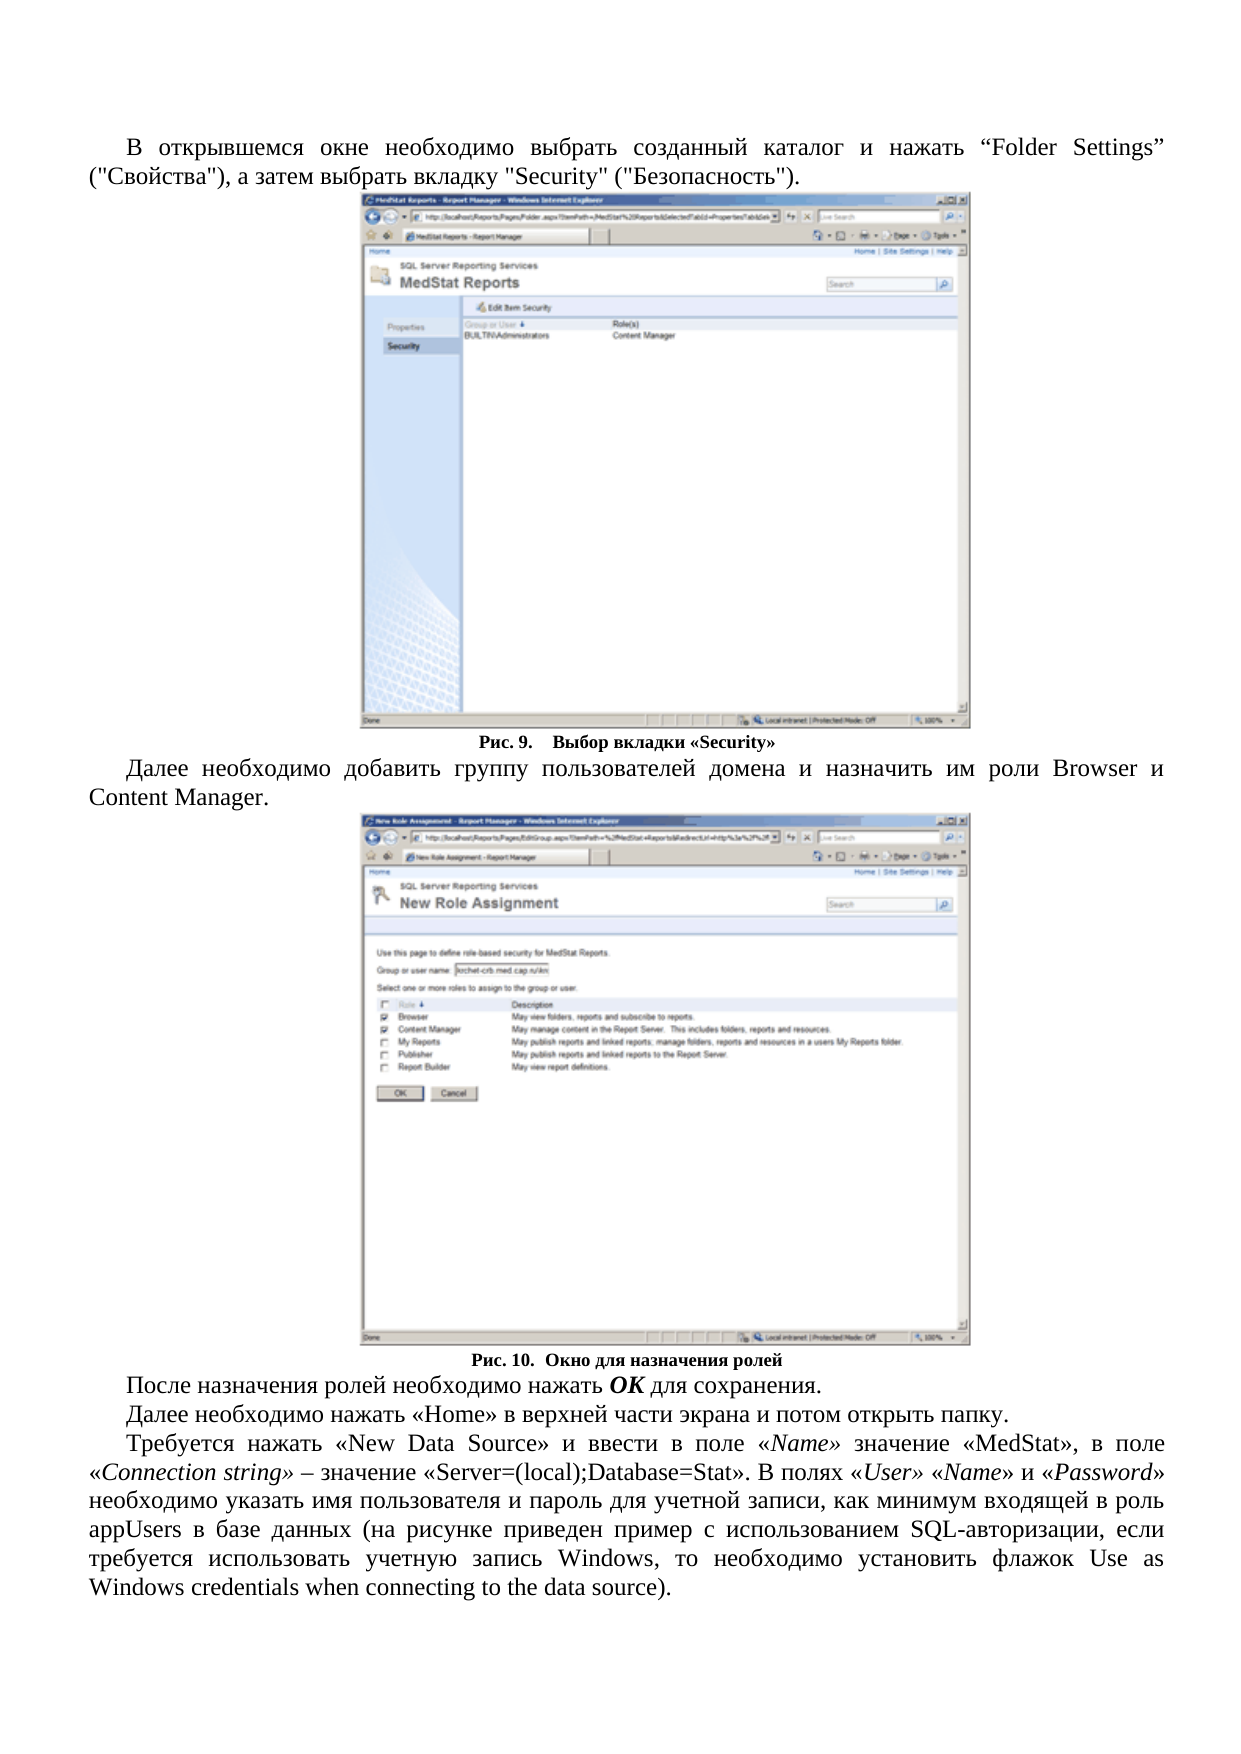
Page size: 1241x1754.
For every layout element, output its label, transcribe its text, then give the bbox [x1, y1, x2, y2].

text Требуется нажать «New Data Source» и ввести в поле «Name» значение «MedStat», в поле «Connection string» – значение «Server=(local);Database=Stat». В полях «User» «Name» и «Password» необходимо указать имя пользователя и пароль для учетной записи, как минимум входящей в роль appUsers в базе данных (на рисунке приведен пример с использованием SQL-авторизации, если требуется использовать учетную запись Windows, то необходимо установить флажок Use as Windows credentials when connecting to the data source). [89, 1428, 1165, 1601]
text В открывшемся окне необходимо выбрать созданный каталог и нажать “Folder Settings” ("Свойства"), а затем выбрать вкладку "Security" ("Безопасность"). [89, 132, 1165, 190]
text Далее необходимо нажать «Home» в верхней части экрана и потом открыть папку. [89, 1399, 1165, 1428]
picture [357, 810, 974, 1349]
picture [357, 190, 974, 732]
text Окно для назначения ролей [89, 1349, 1165, 1371]
text Выбор вкладки «Security» [89, 731, 1165, 753]
text Далее необходимо добавить группу пользователей домена и назначить им роли Browser и Content Manager. [89, 753, 1165, 810]
text После назначения ролей необходимо нажать OK для сохранения. [89, 1371, 1165, 1399]
